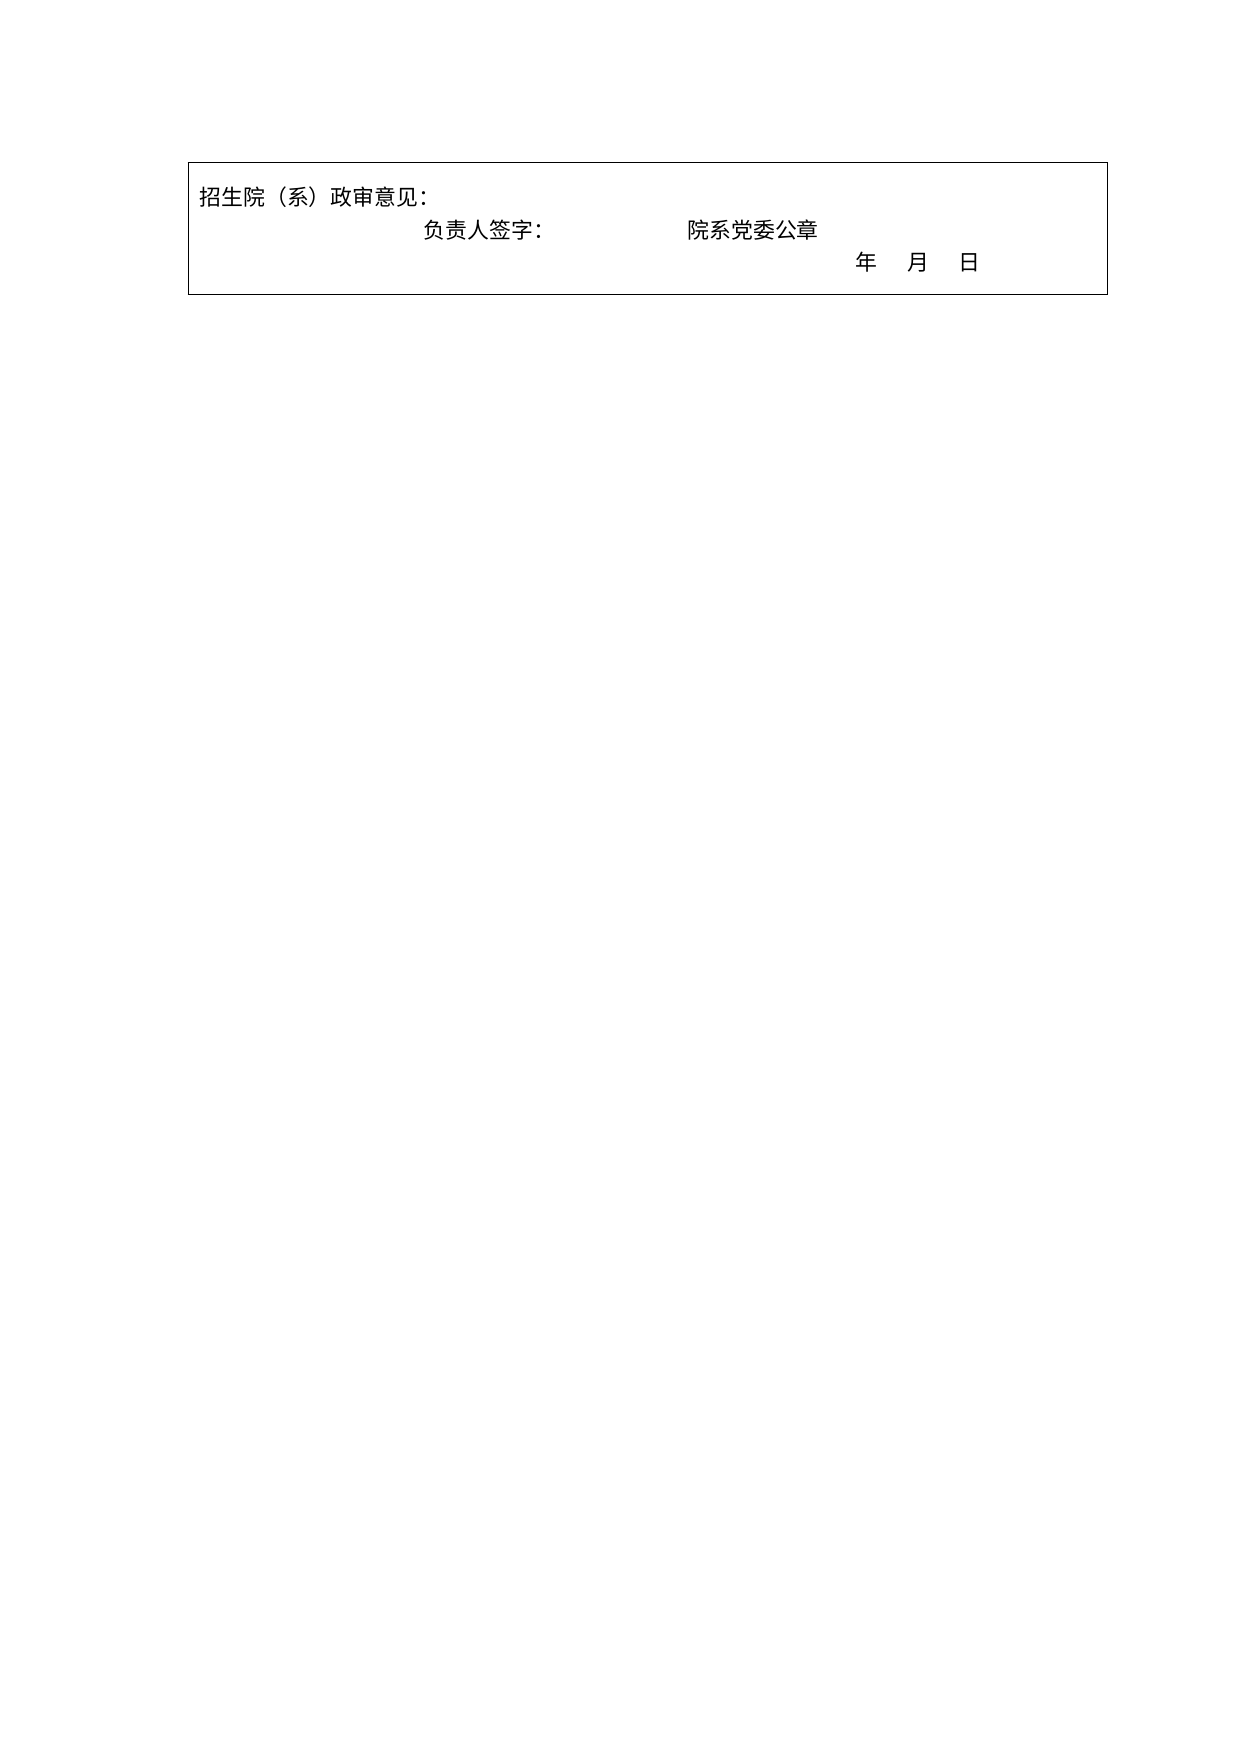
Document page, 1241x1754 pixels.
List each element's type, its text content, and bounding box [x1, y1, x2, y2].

table_cell 招生院（系）政审意见： 负责人签字： 院系党委公章 年 月 日 [189, 163, 1107, 294]
